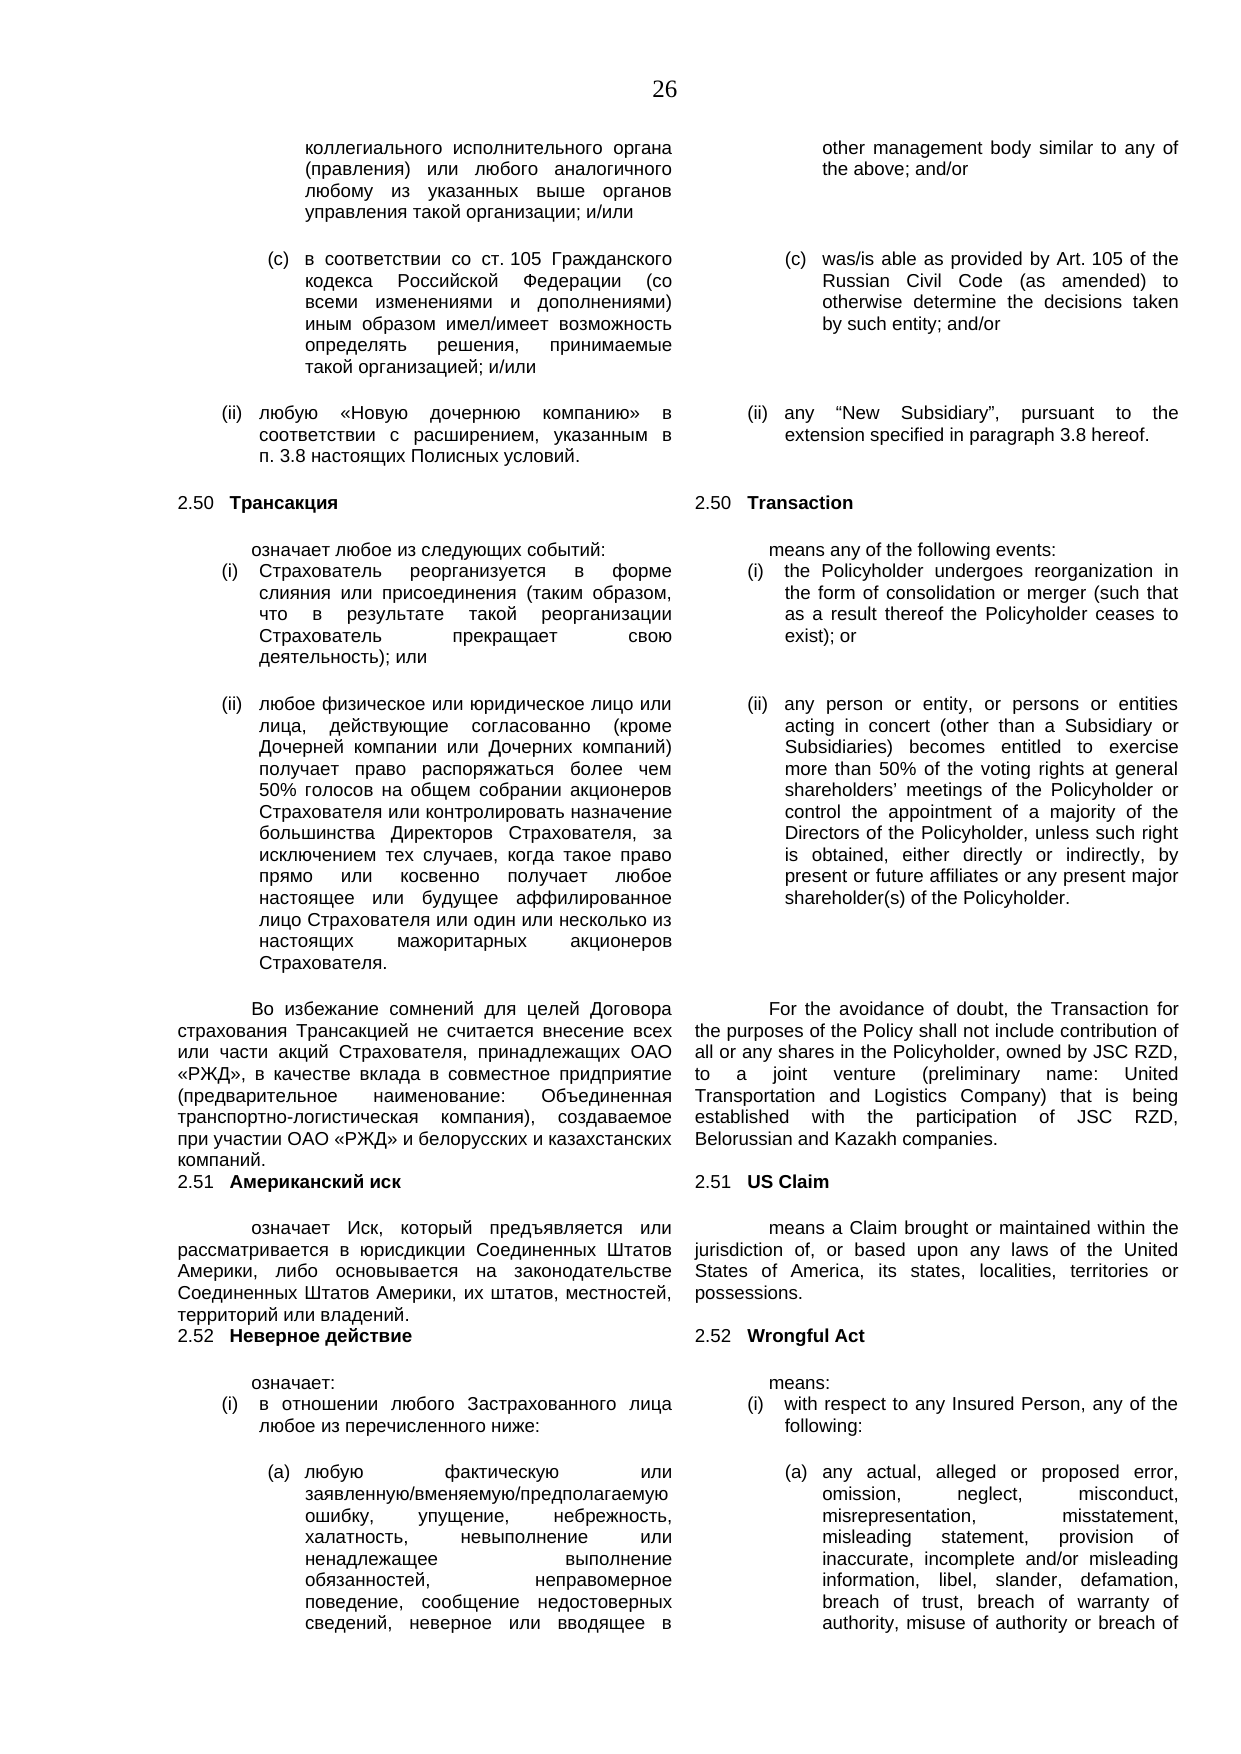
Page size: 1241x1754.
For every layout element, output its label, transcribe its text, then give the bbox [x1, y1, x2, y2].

table_cell Трансакция [166, 492, 683, 538]
table_cell US Claim [683, 1171, 1190, 1217]
table_cell any person or entity, or persons or entities acting in concert (other than a Subsidiary or Subsidiaries) becomes entitled to exercise more than 50% of the voting rights at general shareholders’ meetings of the Policyholder or control the appointment of a majority of the Directors of the Policyholder, unless such right is obtained, either directly or indirectly, by present or future affiliates or any present major shareholder(s) of the Policyholder. [683, 693, 1190, 998]
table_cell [683, 1461, 1190, 1634]
table_cell в соответствии со ст. 105 Гражданского кодекса Российской Федерации (со всеми изменениями и дополнениями) иным образом имел/имеет возможность определять решения, принимаемые такой организацией; и/или [166, 248, 683, 402]
table_cell означает: [166, 1372, 683, 1393]
table_cell means any of the following events: [683, 539, 1190, 560]
table_cell Неверное действие [166, 1325, 683, 1372]
table_cell Страхователь реорганизуется в форме слияния или присоединения (таким образом, что в результате такой реорганизации Страхователь прекращает свою деятельность); или [166, 560, 683, 693]
table_cell означает любое из следующих событий: [166, 539, 683, 560]
table_cell Wrongful Act [683, 1325, 1190, 1372]
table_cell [166, 137, 683, 248]
table_cell means a Claim brought or maintained within the jurisdiction of, or based upon any laws of the United States of America, its states, localities, territories or possessions. [683, 1217, 1190, 1325]
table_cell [683, 137, 1190, 248]
table_cell was/is able as provided by Art. 105 of the Russian Civil Code (as amended) to otherwise determine the decisions taken by such entity; and/or [683, 248, 1190, 402]
table_cell Американский иск [166, 1171, 683, 1217]
table_cell Transaction [683, 492, 1190, 538]
table_cell любое физическое или юридическое лицо или лица, действующие согласованно (кроме Дочерней компании или Дочерних компаний) получает право распоряжаться более чем 50% голосов на общем собрании акционеров Страхователя или контролировать назначение большинства Директоров Страхователя, за исключением тех случаев, когда такое право прямо или косвенно получает любое настоящее или будущее аффилированное лицо Страхователя или один или несколько из настоящих мажоритарных акционеров Страхователя. [166, 693, 683, 998]
table_cell в отношении любого Застрахованного лица любое из перечисленного ниже: [166, 1393, 683, 1461]
table_cell with respect to any Insured Person, any of the following: [683, 1393, 1190, 1461]
table_cell means: [683, 1372, 1190, 1393]
table_cell означает Иск, который предъявляется или рассматривается в юрисдикции Соединенных Штатов Америки, либо основывается на законодательстве Соединенных Штатов Америки, их штатов, местностей, территорий или владений. [166, 1217, 683, 1325]
table_cell любую «Новую дочернюю компанию» в соответствии с расширением, указанным в п. 3.8 настоящих Полисных условий. [166, 402, 683, 492]
table_cell Во избежание сомнений для целей Договора страхования Трансакцией не считается внесение всех или части акций Страхователя, принадлежащих ОАО «РЖД», в качестве вклада в совместное придприятие (предварительное наименование: Объединенная транспортно-логистическая компания), создаваемое при участии ОАО «РЖД» и белорусских и казахстанских компаний. [166, 998, 683, 1171]
table_cell For the avoidance of doubt, the Transaction for the purposes of the Policy shall not include contribution of all or any shares in the Policyholder, owned by JSC RZD, to a joint venture (preliminary name: United Transportation and Logistics Company) that is being established with the participation of JSC RZD, Belorussian and Kazakh companies. [683, 998, 1190, 1171]
table_cell the Policyholder undergoes reorganization in the form of consolidation or merger (such that as a result thereof the Policyholder ceases to exist); or [683, 560, 1190, 693]
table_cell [166, 1461, 683, 1634]
table_cell any “New Subsidiary”, pursuant to the extension specified in paragraph 3.8 hereof. [683, 402, 1190, 492]
